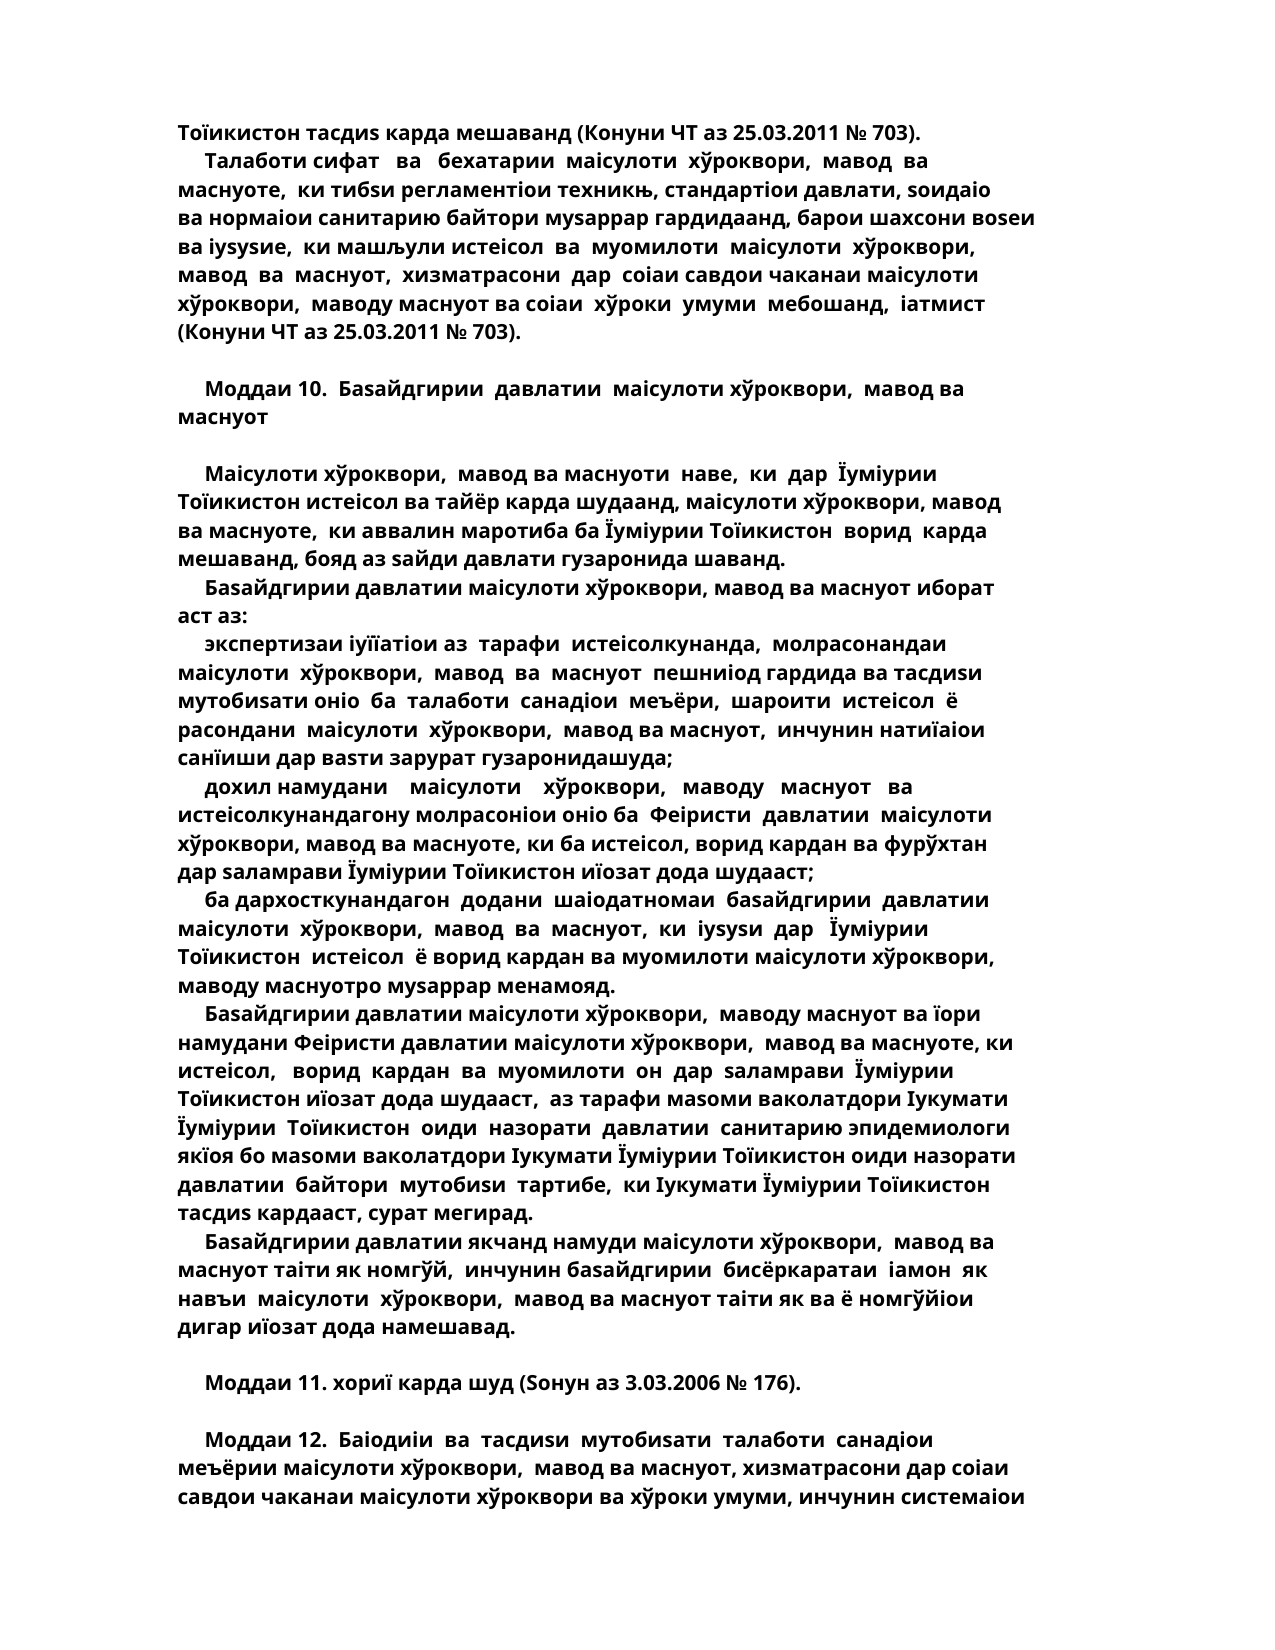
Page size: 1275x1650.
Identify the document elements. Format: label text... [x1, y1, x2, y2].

text меъёрии маісулоти хўроквори, мавод ва маснуот, хизматрасони дар соіаи [177, 1453, 1186, 1482]
text Маісулоти хўроквори, мавод ва маснуоти наве, ки дар Їуміурии [177, 459, 1186, 487]
text дигар иїозат дода намешавад. [177, 1312, 1186, 1341]
text намудани Феіристи давлатии маісулоти хўроквори, мавод ва маснуоте, ки [177, 1028, 1186, 1056]
text дохил намудани маісулоти хўроквори, маводу маснуот ва [177, 772, 1186, 800]
text давлатии байтори мутобиѕи тартибе, ки Іукумати Їуміурии Тоїикистон [177, 1170, 1186, 1198]
text Талаботи сифат ва бехатарии маісулоти хўроквори, мавод ва [177, 147, 1186, 175]
text маісулоти хўроквори, мавод ва маснуот, ки іуѕуѕи дар Їуміурии [177, 914, 1186, 942]
text Моддаи 12. Баіодиіи ва тасдиѕи мутобиѕати талаботи санадіои [177, 1425, 1186, 1453]
text Їуміурии Тоїикистон оиди назорати давлатии санитарию эпидемиологи [177, 1113, 1186, 1141]
text мешаванд, бояд аз ѕайди давлати гузаронида шаванд. [177, 544, 1186, 573]
text Баѕайдгирии давлатии якчанд намуди маісулоти хўроквори, мавод ва [177, 1227, 1186, 1255]
text дар ѕаламрави Їуміурии Тоїикиcтон иїозат дода шудааст; [177, 857, 1186, 886]
text маснуот [177, 402, 1186, 431]
text расондани маісулоти хўроквори, мавод ва маснуот, инчунин натиїаіои [177, 715, 1186, 743]
text экспертизаи іуїїатіои аз тарафи истеісолкунанда, молрасонандаи [177, 629, 1186, 658]
text савдои чаканаи маісулоти хўроквори ва хўроки умуми, инчунин системаіои [177, 1482, 1186, 1510]
text маснуоте, ки тибѕи регламентіои техникњ, стандартіои давлати, ѕоидаіо [177, 175, 1186, 203]
text маісулоти хўроквори, мавод ва маснуот пешниіод гардида ва тасдиѕи [177, 658, 1186, 686]
text маснуот таіти як номгўй, инчунин баѕайдгирии бисёркаратаи іамон як [177, 1255, 1186, 1284]
text Моддаи 10. Баѕайдгирии давлатии маісулоти хўроквори, мавод ва [177, 374, 1186, 402]
text маводу маснуотро муѕаррар менамояд. [177, 971, 1186, 999]
text навъи маісулоти хўроквори, мавод ва маснуот таіти як ва ё номгўйіои [177, 1284, 1186, 1312]
text ва нормаіои санитарию байтори муѕаррар гардидаанд, барои шахсони воѕеи [177, 203, 1186, 232]
text Баѕайдгирии давлатии маісулоти хўроквори, мавод ва маснуот иборат [177, 573, 1186, 601]
text хўроквори, маводу маснуот ва соіаи хўроки умуми мебошанд, іатмист [177, 289, 1186, 317]
text Тоїикистон истеісол ё ворид кардан ва муомилоти маісулоти хўроквори, [177, 942, 1186, 971]
text тасдиѕ кардааст, сурат мегирад. [177, 1198, 1186, 1227]
text (Конуни ЧТ аз 25.03.2011 № 703). [177, 317, 1186, 346]
text ва маснуоте, ки аввалин маротиба ба Їуміурии Тоїикиcтон ворид карда [177, 516, 1186, 544]
text истеісол, ворид кардан ва муомилоти он дар ѕаламрави Їуміурии [177, 1056, 1186, 1084]
text Тоїикистон тасдиѕ карда мешаванд (Конуни ЧТ аз 25.03.2011 № 703). [177, 118, 1186, 147]
text истеісолкунандагону молрасоніои оніо ба Феіристи давлатии маісулоти [177, 800, 1186, 829]
text Баѕайдгирии давлатии маісулоти хўроквори, маводу маснуот ва їори [177, 999, 1186, 1028]
text аст аз: [177, 601, 1186, 629]
text мутобиѕати оніо ба талаботи санадіои меъёри, шароити истеісол ё [177, 686, 1186, 715]
text мавод ва маснуот, хизматрасони дар соіаи савдои чаканаи маісулоти [177, 260, 1186, 289]
text хўроквори, мавод ва маснуоте, ки ба истеісол, ворид кардан ва фурўхтан [177, 829, 1186, 857]
text ба дархосткунандагон додани шаіодатномаи баѕайдгирии давлатии [177, 886, 1186, 914]
text ва іуѕуѕие, ки машљули иcтеісол ва муомилоти маісулоти хўроквори, [177, 232, 1186, 260]
text Моддаи 11. хориї карда шуд (Ѕонун аз 3.03.2006 № 176). [177, 1368, 1186, 1397]
text Тоїикистон иїозат дода шудааст, аз тарафи маѕоми ваколатдори Іукумати [177, 1084, 1186, 1113]
text санїиши дар ваѕти зарурат гузаронидашуда; [177, 743, 1186, 772]
text якїоя бо маѕоми ваколатдори Іукумати Їуміурии Тоїикистон оиди назорати [177, 1141, 1186, 1170]
text Тоїикиcтон истеісол ва тайёр карда шудаанд, маісулоти хўроквори, мавод [177, 487, 1186, 516]
